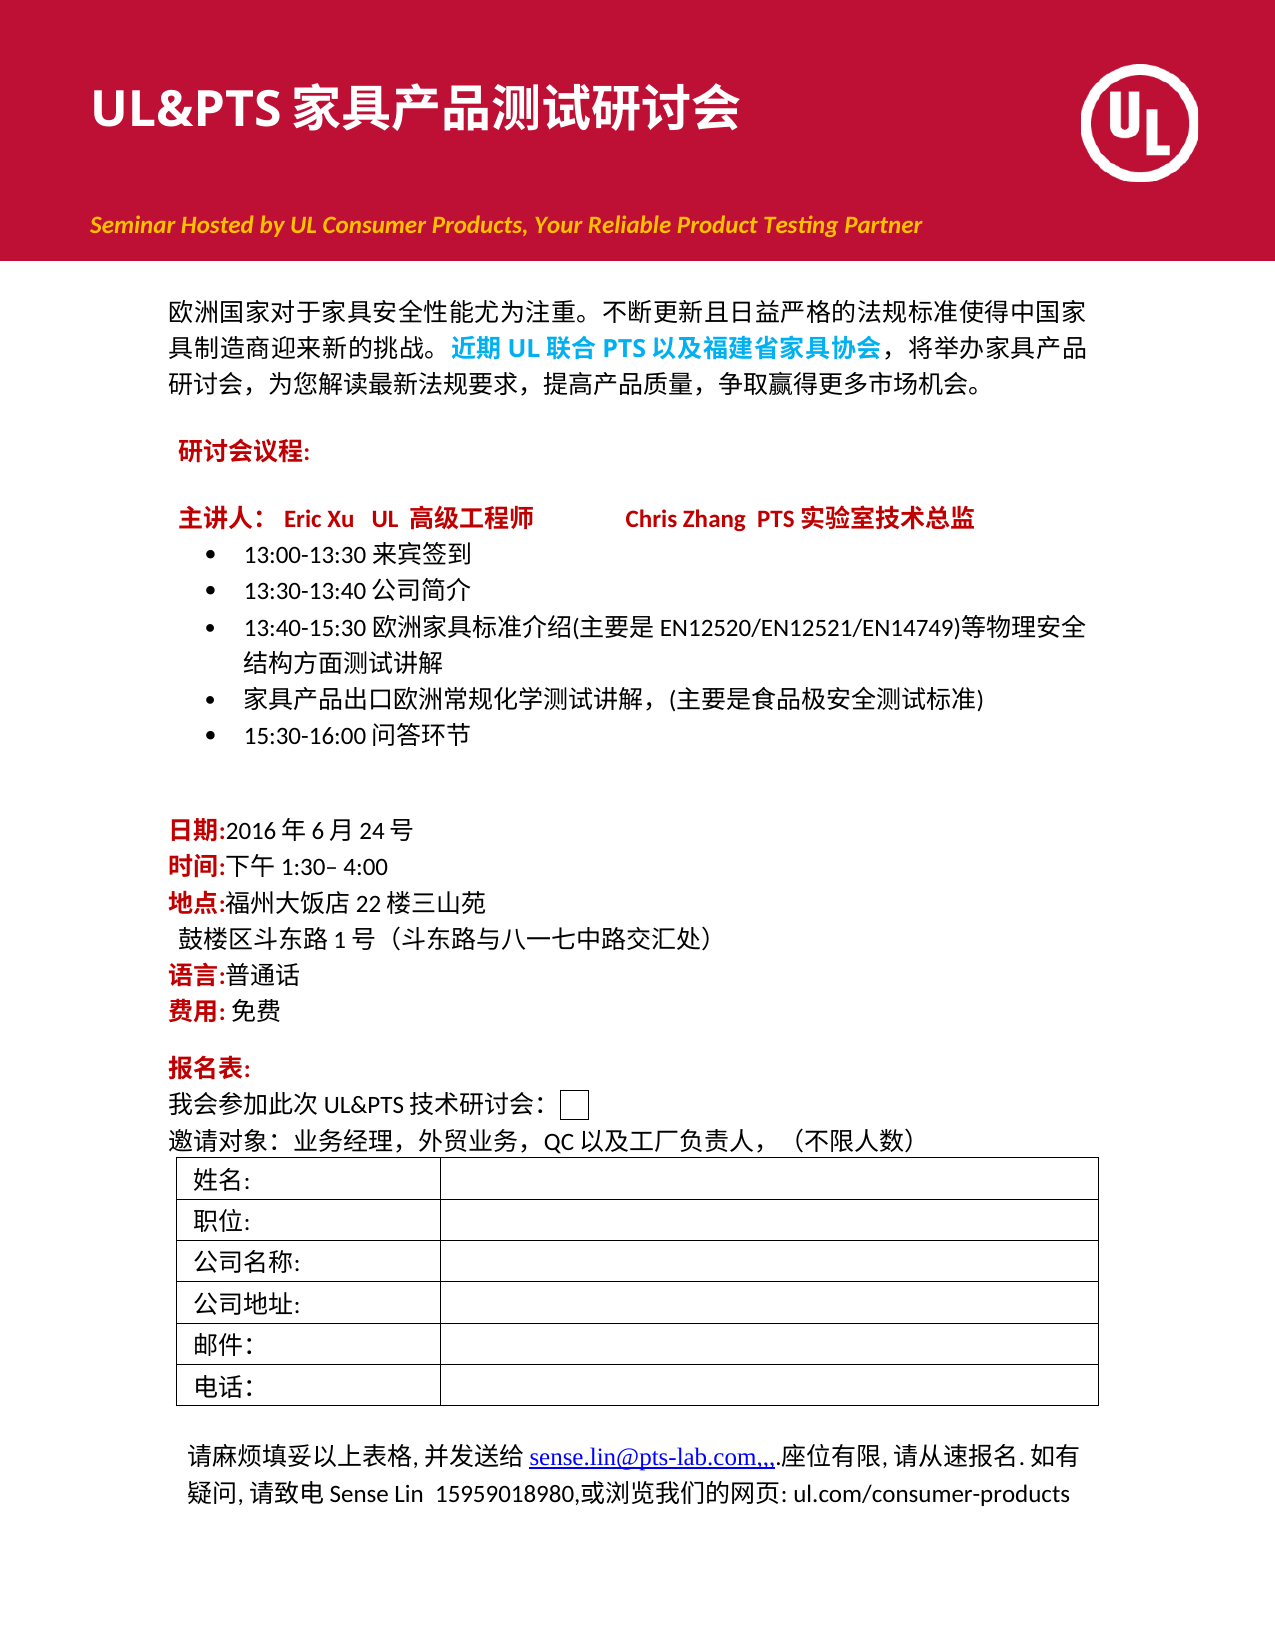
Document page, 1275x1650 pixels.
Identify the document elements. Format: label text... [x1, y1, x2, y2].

text 请麻烦填妥以上表格, 并发送给sense.lin@pts-lab.com,,,.座位有限, 请从速报名. 如有疑问, 请致电Sense Lin 15959018980,或浏览我们的网页: ul.com/consumer-products [187, 1437, 1087, 1509]
list 地点:福州大饭店22楼三山苑 [169, 883, 1087, 919]
list 报名表: [169, 1048, 1087, 1085]
picture [1081, 64, 1199, 182]
text 研讨会议程: [178, 432, 1087, 468]
table_cell 邮件： [177, 1324, 440, 1364]
table_cell [441, 1200, 1098, 1240]
list 家具产品出口欧洲常规化学测试讲解，(主要是食品极安全测试标准) [206, 679, 1087, 716]
list 15:30-16:00问答环节 [206, 716, 1087, 752]
list 语言:普通话 [169, 956, 1087, 992]
table_cell 公司名称: [177, 1241, 440, 1281]
list 日期:2016年6月24号 [169, 811, 1087, 847]
list 邀请对象：业务经理，外贸业务，QC以及工厂负责人，（不限人数） [169, 1121, 1087, 1157]
list 费用: 免费 [169, 992, 1087, 1028]
table_cell [441, 1365, 1098, 1405]
list 时间:下午1:30– 4:00 [169, 847, 1087, 883]
text 主讲人： Eric Xu UL 高级工程师 Chris Zhang PTS 实验室技术总监 [178, 498, 1087, 534]
table_cell 职位: [177, 1200, 440, 1240]
table_cell [441, 1241, 1098, 1281]
table_cell [441, 1282, 1098, 1323]
table_cell 公司地址: [177, 1282, 440, 1323]
list 我会参加此次UL&PTS技术研讨会： [169, 1085, 1087, 1121]
text 鼓楼区斗东路1号（斗东路与八一七中路交汇处） [178, 919, 1087, 956]
table_cell [441, 1324, 1098, 1364]
table_header 姓名: [177, 1158, 440, 1198]
table_cell 电话： [177, 1365, 440, 1405]
list 13:40-15:30 欧洲家具标准介绍(主要是EN12520/EN12521/EN14749)等物理安全结构方面测试讲解 [206, 607, 1087, 679]
list 13:00-13:30 来宾签到 [206, 534, 1087, 571]
list 13:30-13:40公司简介 [206, 571, 1087, 607]
list 欧洲国家对于家具安全性能尤为注重。不断更新且日益严格的法规标准使得中国家具制造商迎来新的挑战。近期UL联合PTS以及福建省家具协会，将举办家具产品研讨会，为您解读最新法规要求，提高产品质量，争取赢得更多市场机会。 [169, 292, 1087, 401]
table_header [441, 1158, 1098, 1198]
